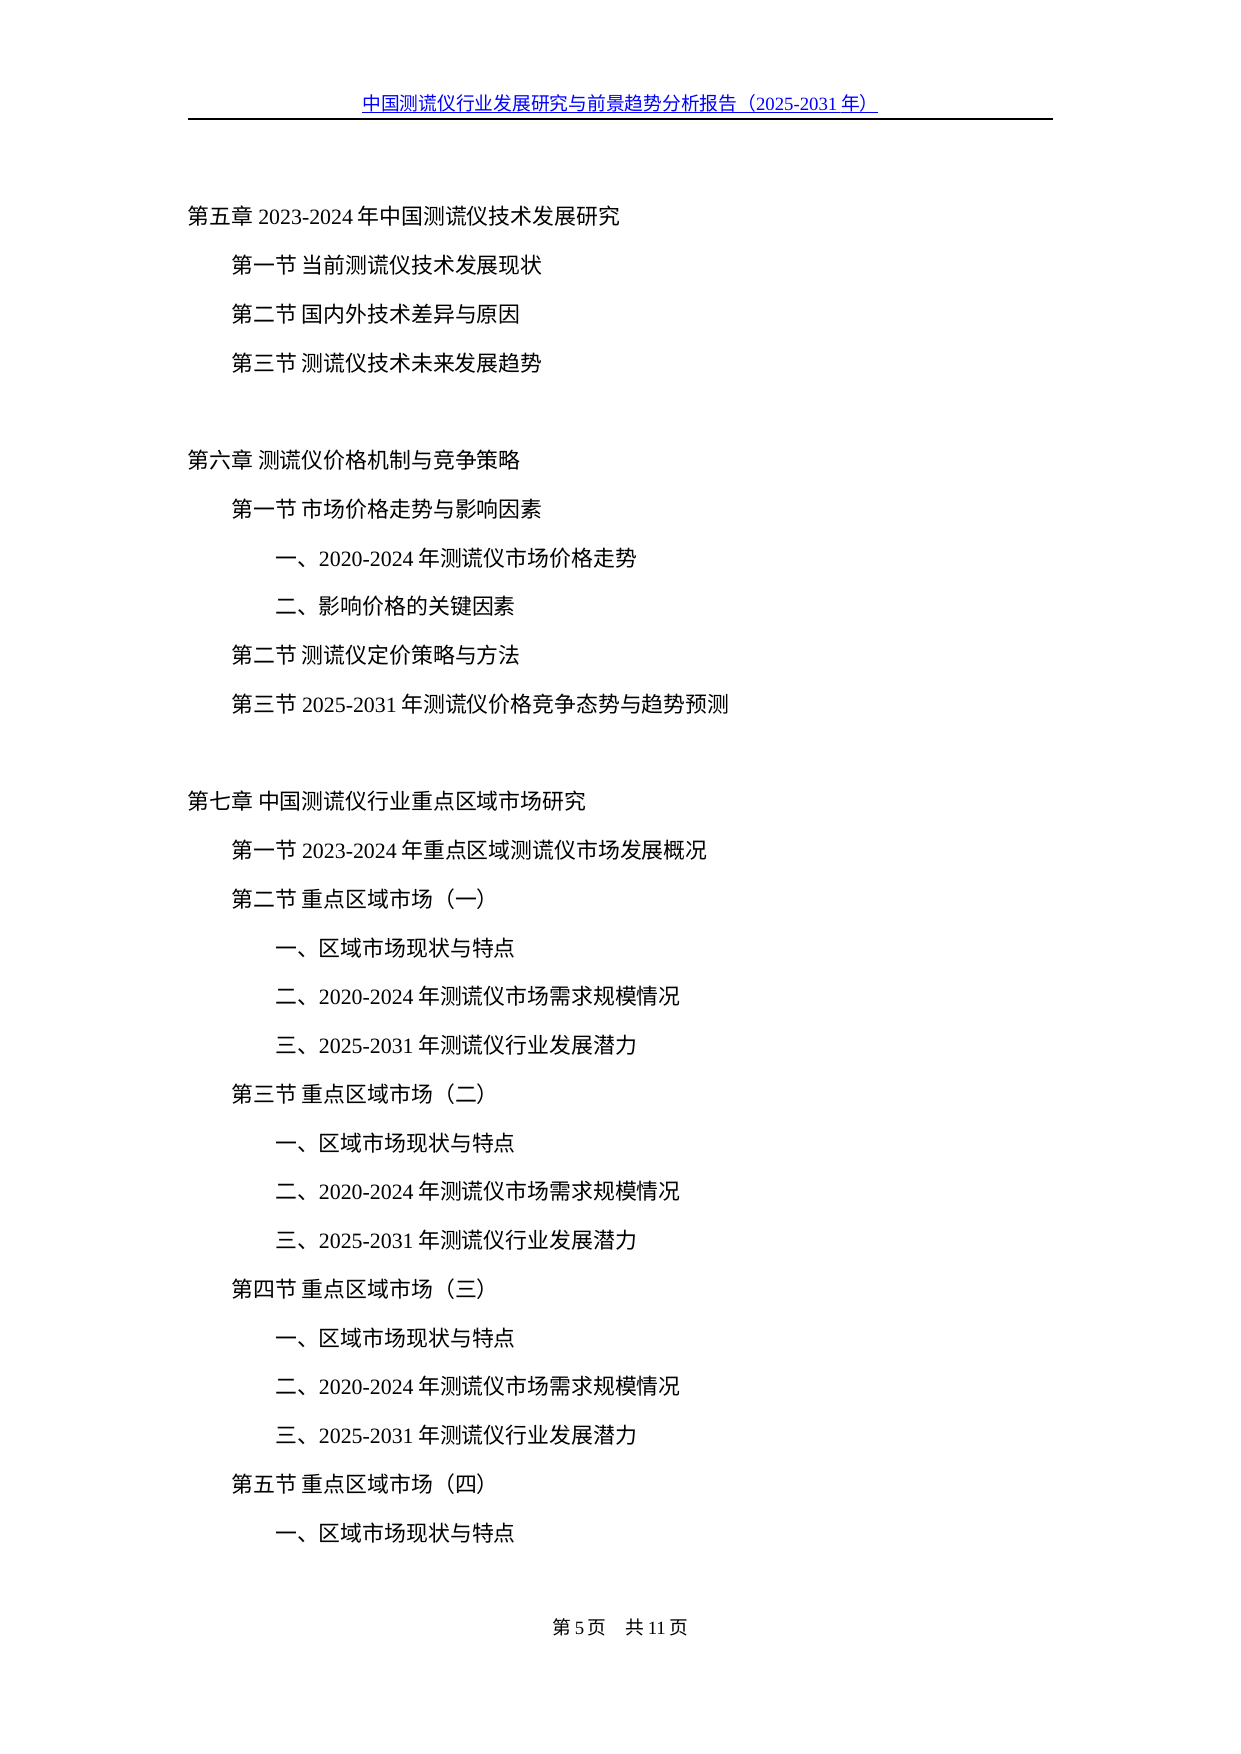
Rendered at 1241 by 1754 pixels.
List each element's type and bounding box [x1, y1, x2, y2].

text [187, 150, 1053, 1548]
